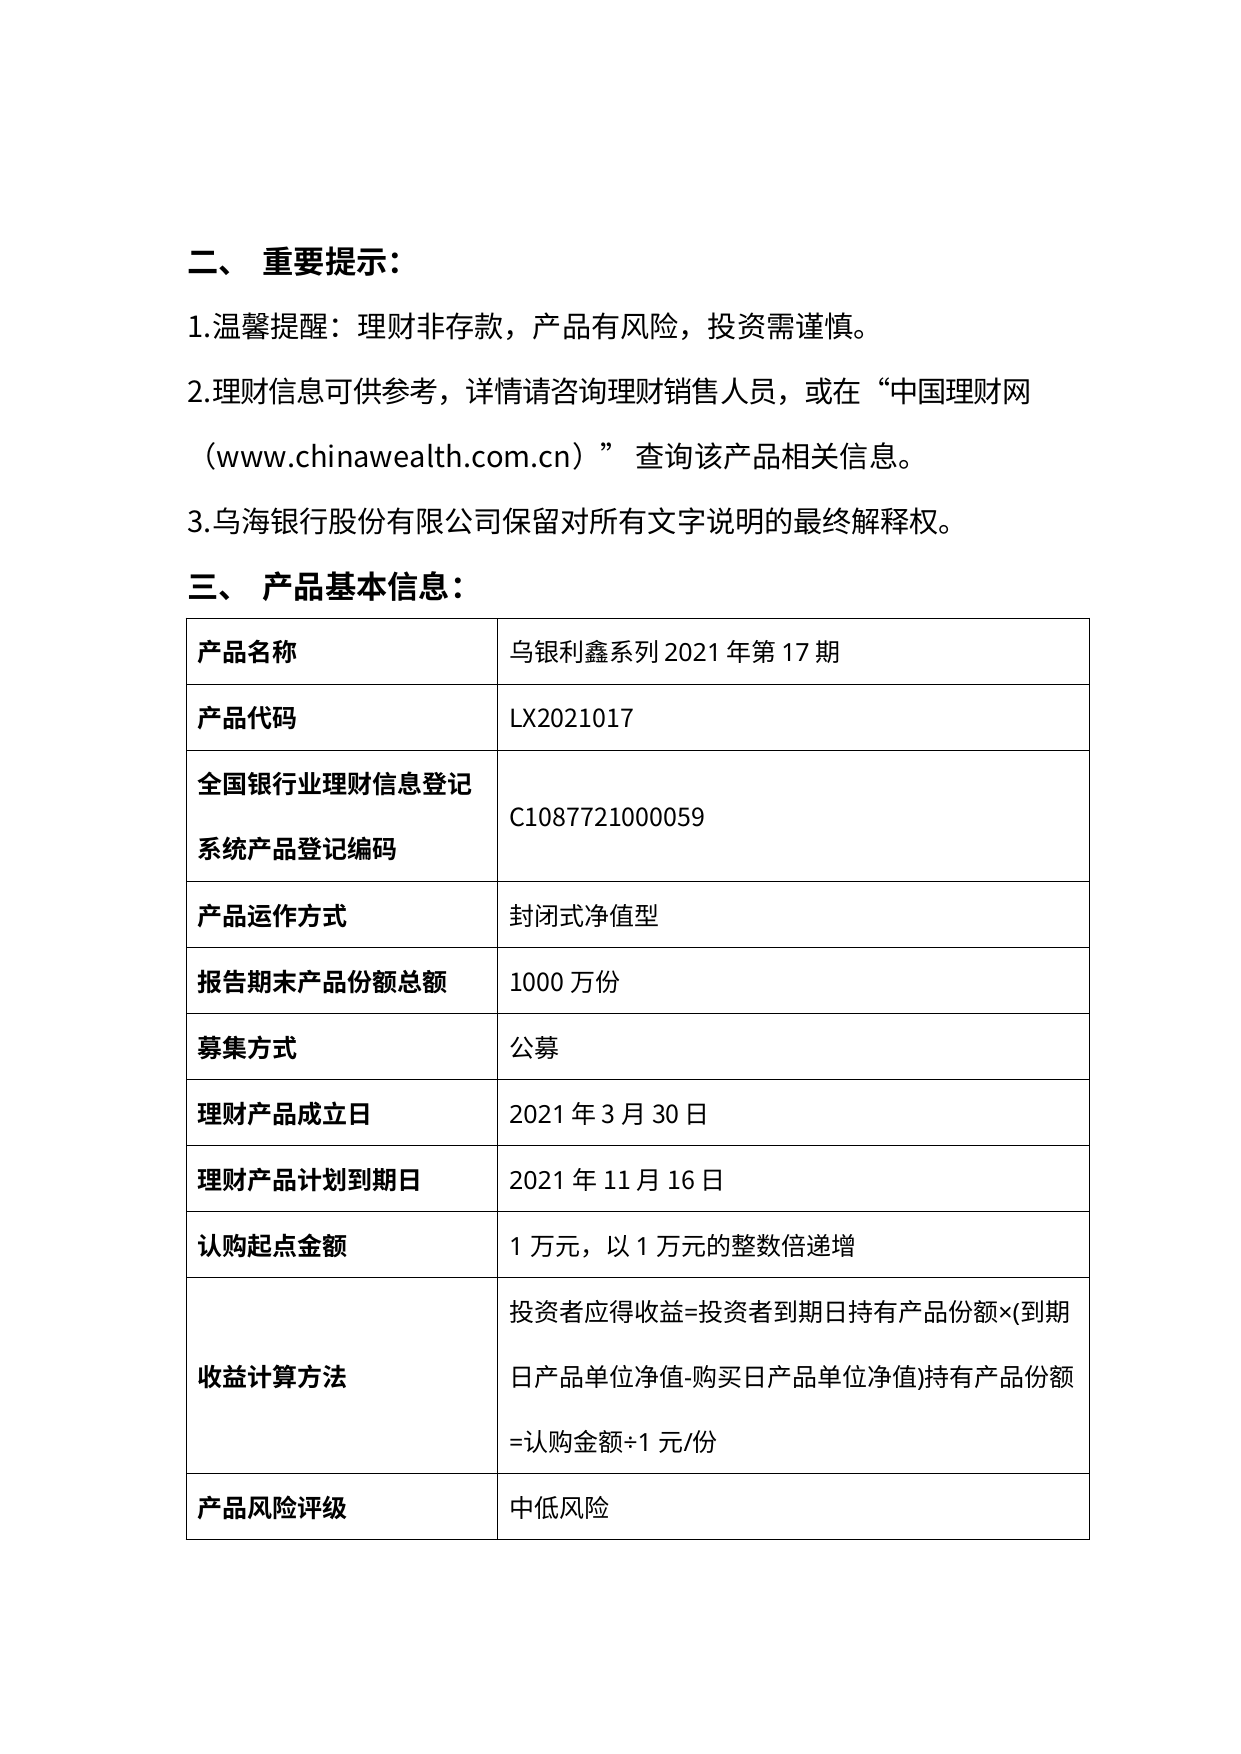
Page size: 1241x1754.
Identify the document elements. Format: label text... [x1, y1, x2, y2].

list 重要提示： [187, 227, 1053, 292]
table_cell 理财产品成立日 [187, 1080, 497, 1145]
table_cell 产品运作方式 [187, 882, 497, 947]
table_cell 产品代码 [187, 685, 497, 749]
table_cell 认购起点金额 [187, 1212, 497, 1277]
text 2.理财信息可供参考，详情请咨询理财销售人员，或在“中国理财网（www.chinawealth.com.cn）” 查询该产品相关信息。 [187, 357, 1053, 487]
text 3.乌海银行股份有限公司保留对所有文字说明的最终解释权。 [187, 487, 1053, 552]
table_cell 中低风险 [498, 1474, 1089, 1539]
table_cell 公募 [498, 1014, 1089, 1079]
table_cell 1000 万份 [498, 948, 1089, 1013]
table_cell C1087721000059 [498, 751, 1089, 881]
table_cell 收益计算方法 [187, 1278, 497, 1473]
table_cell 理财产品计划到期日 [187, 1146, 497, 1211]
table_cell 2021年 3 月 30日 [498, 1080, 1089, 1145]
table_cell 封闭式净值型 [498, 882, 1089, 947]
table_header 乌银利鑫系列2021年第17期 [498, 619, 1089, 683]
list 产品基本信息： [187, 552, 1053, 617]
table_cell 1 万元，以 1 万元的整数倍递增 [498, 1212, 1089, 1277]
text 1.温馨提醒：理财非存款，产品有风险，投资需谨慎。 [187, 292, 1053, 357]
table_cell LX2021017 [498, 685, 1089, 749]
table_cell 产品风险评级 [187, 1474, 497, 1539]
table_cell 全国银行业理财信息登记系统产品登记编码 [187, 751, 497, 881]
table_cell 2021 年 11 月 16日 [498, 1146, 1089, 1211]
table_cell 募集方式 [187, 1014, 497, 1079]
table_cell 报告期末产品份额总额 [187, 948, 497, 1013]
table_cell 投资者应得收益=投资者到期日持有产品份额×(到期日产品单位净值-购买日产品单位净值)持有产品份额=认购金额÷1 元/份 [498, 1278, 1089, 1473]
table_header 产品名称 [187, 619, 497, 683]
